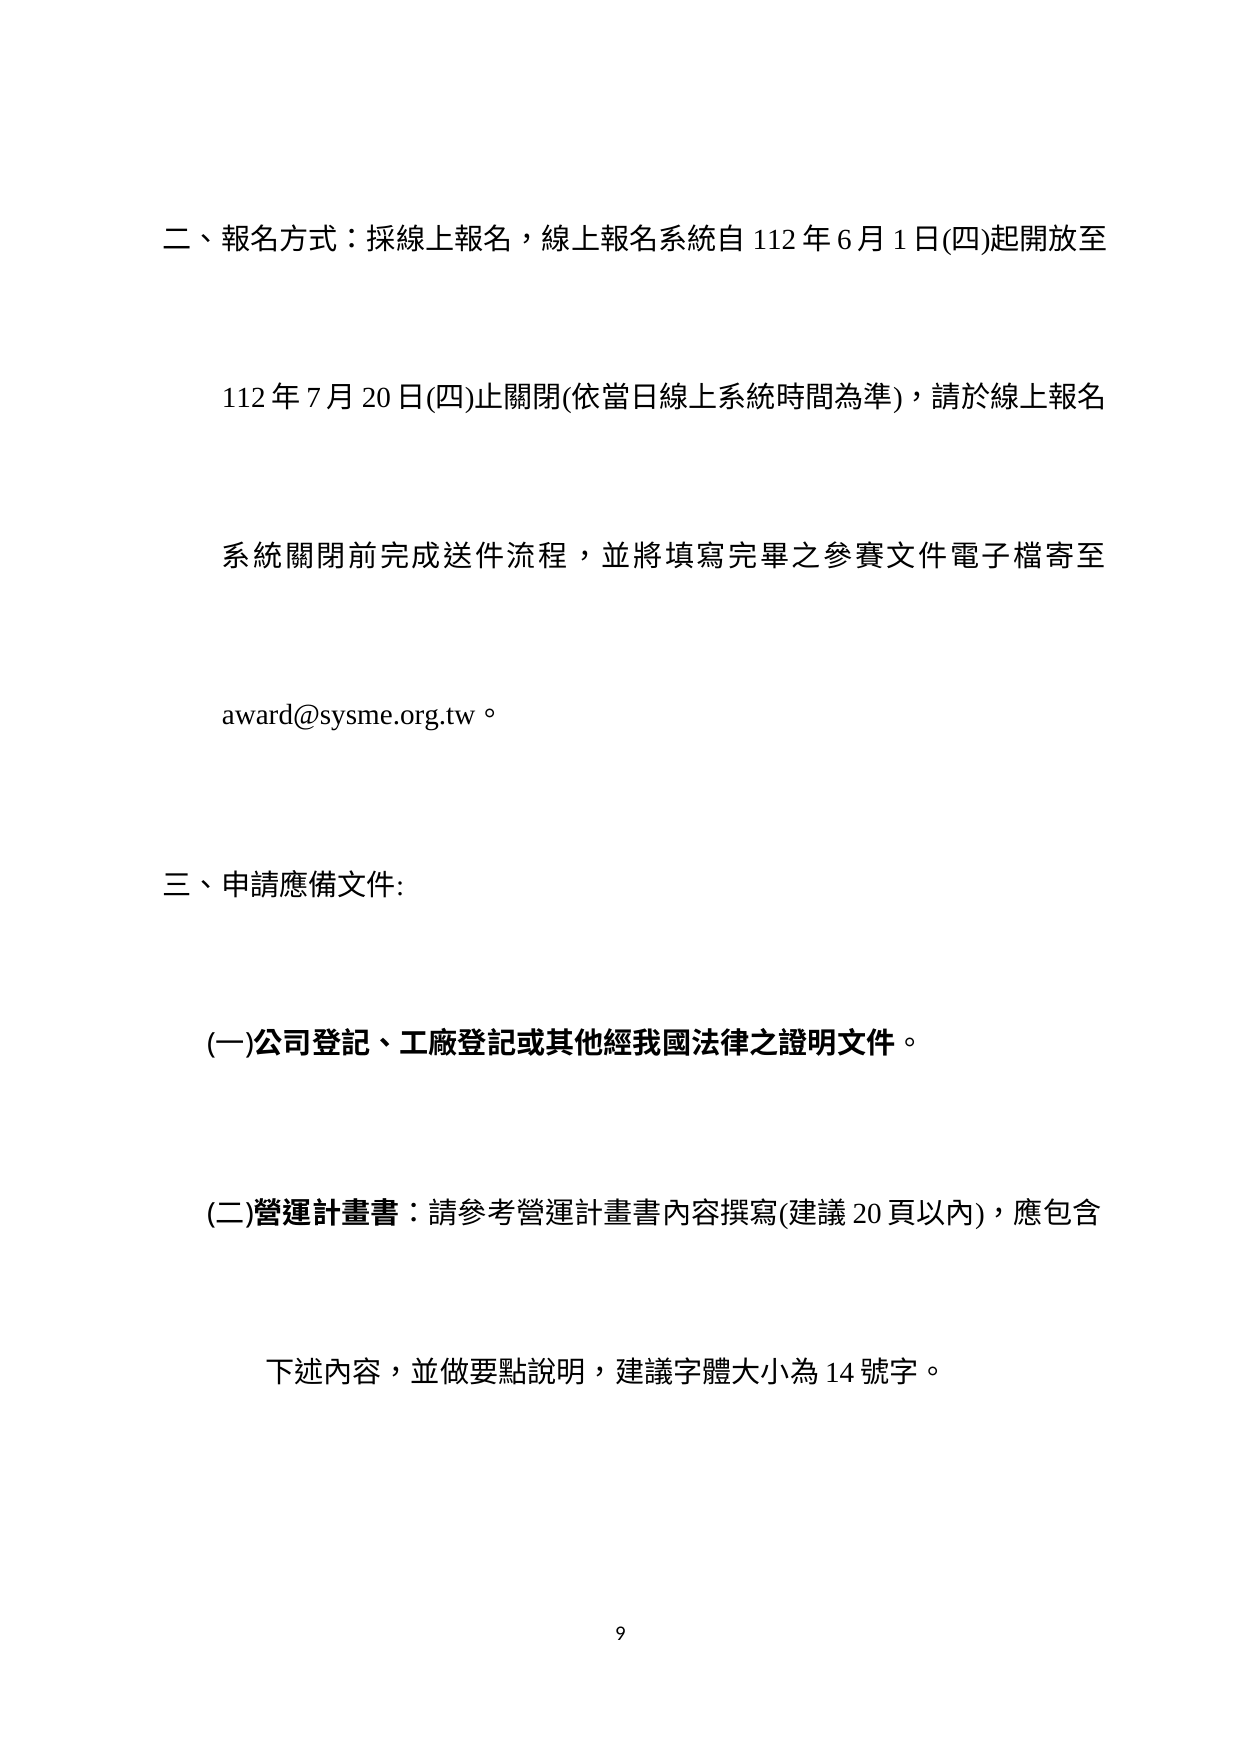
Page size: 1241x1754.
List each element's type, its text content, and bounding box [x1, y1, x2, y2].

list 報名方式：採線上報名，線上報名系統自112年6月1日(四)起開放至112年7月20日(四)止關閉(依當日線上系統時間為準)，請於線上報名系統關閉前完成送件流程，並將填寫完畢之參賽文件電子檔寄至award@sysme.org.tw。 [162, 158, 1107, 791]
list 公司登記、工廠登記或其他經我國法律之證明文件。 [207, 961, 1107, 1120]
list 營運計畫書：請參考營運計畫書內容撰寫(建議20頁以內)，應包含下述內容，並做要點說明，建議字體大小為14號字。 [207, 1132, 1107, 1449]
list 申請應備文件: [162, 803, 1107, 961]
